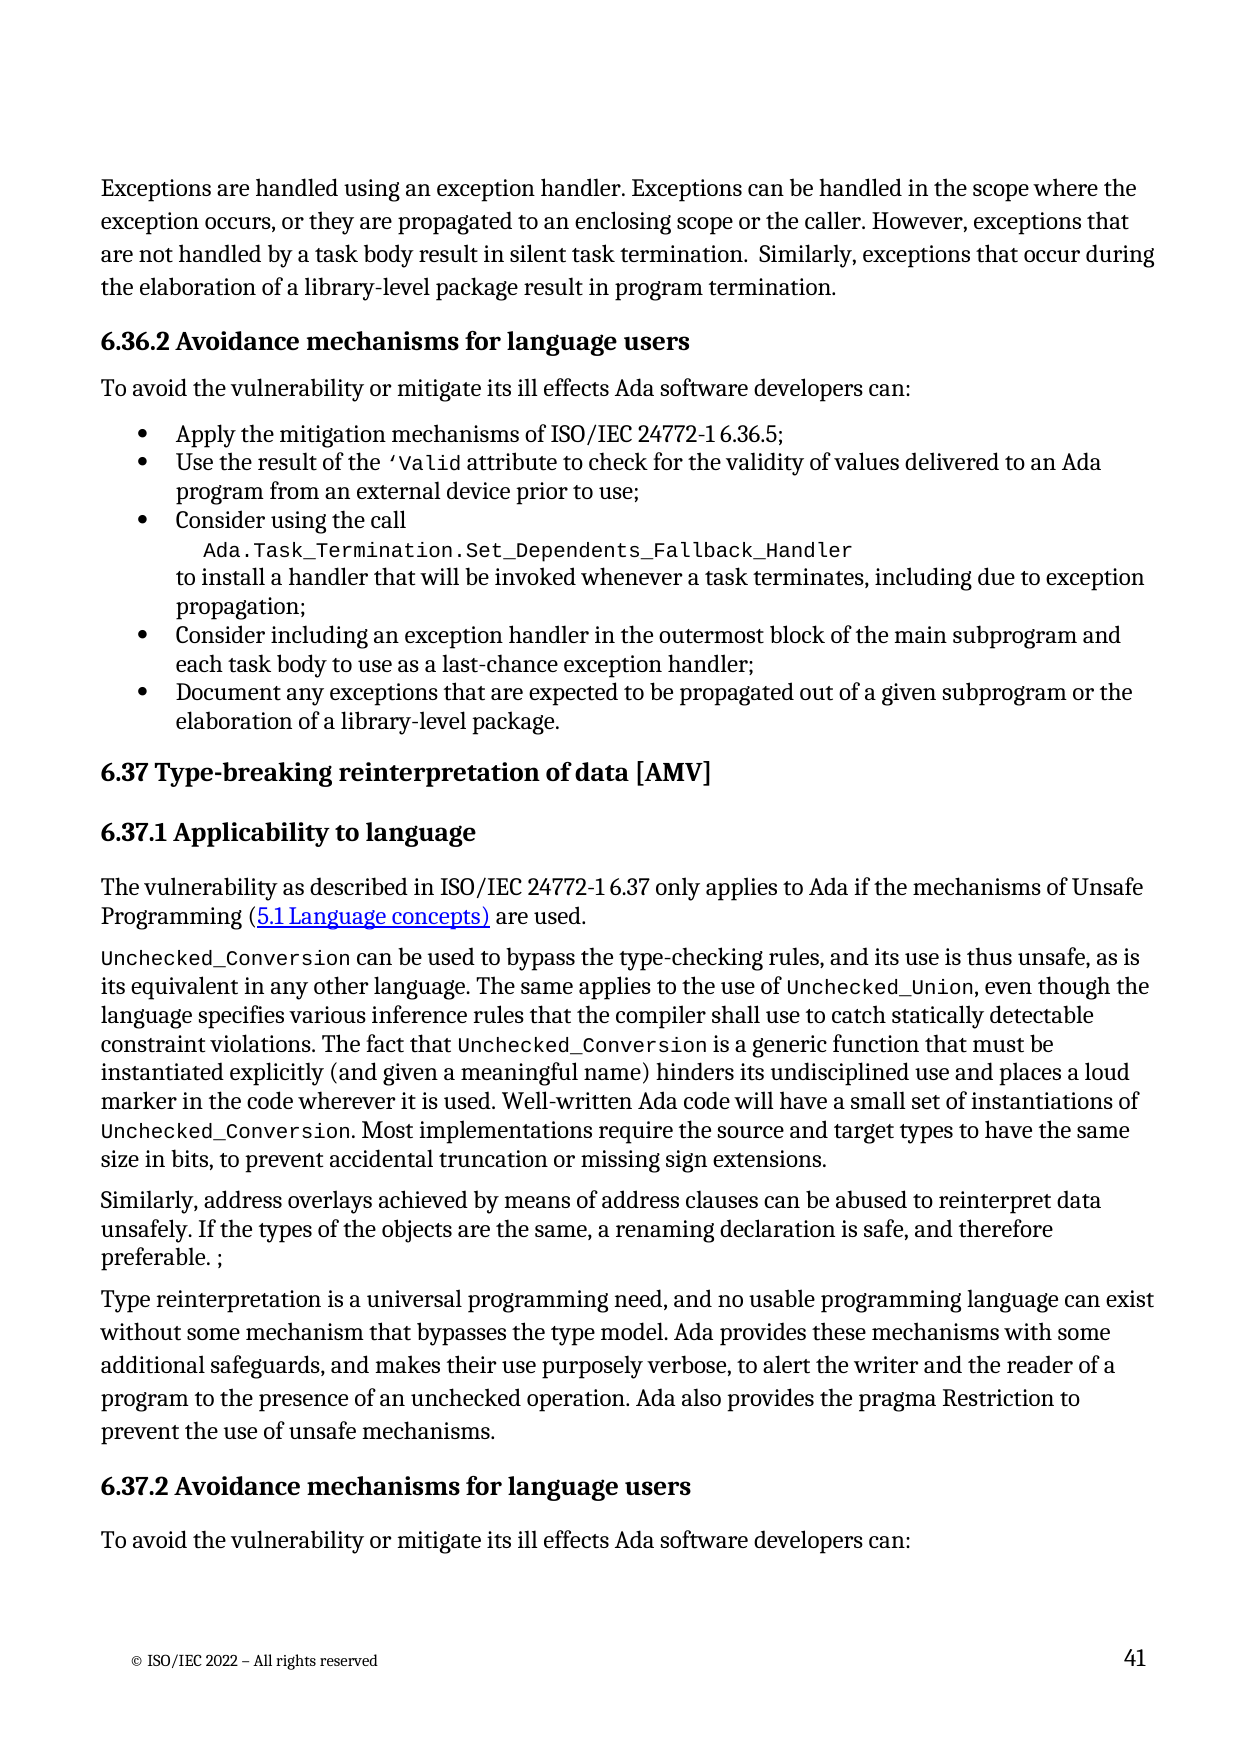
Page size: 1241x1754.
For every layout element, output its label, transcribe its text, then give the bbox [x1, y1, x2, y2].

list To avoid the vulnerability or mitigate its ill effects Ada software developers can: [101, 1526, 1164, 1555]
list Apply the mitigation mechanisms of ISO/IEC 24772-1 6.36.5; [138, 419, 1164, 448]
text Exceptions are handled using an exception handler. Exceptions can be handled in the scope where the exception occurs, or they are propagated to an enclosing scope or the caller. However, exceptions that are not handled by a task body result in silent task termination. Similarly, exceptions that occur during the elaboration of a library-level package result in program termination. [101, 173, 1164, 301]
list Consider including an exception handler in the outermost block of the main subprogram and each task body to use as a last-chance exception handler; [138, 621, 1164, 678]
list Consider using the call Ada.Task_Termination.Set_Dependents_Fallback_Handler to install a handler that will be invoked whenever a task terminates, including due to exception propagation; [138, 506, 1164, 621]
list Document any exceptions that are expected to be propagated out of a given subprogram or the elaboration of a library-level package. [138, 678, 1164, 736]
list Use the result of the ‘Valid attribute to check for the validity of values delivered to an Ada program from an external device prior to use; [138, 448, 1164, 506]
subtitle 6.37.1 Applicability to language [101, 817, 1164, 848]
list To avoid the vulnerability or mitigate its ill effects Ada software developers can: [101, 374, 1164, 403]
subtitle 6.37.2 Avoidance mechanisms for language users [101, 1471, 1164, 1502]
text Similarly, address overlays achieved by means of address clauses can be abused to reinterpret data unsafely. If the types of the objects are the same, a renaming declaration is safe, and therefore preferable. ; [101, 1186, 1164, 1272]
text The vulnerability as described in ISO/IEC 24772-1 6.37 only applies to Ada if the mechanisms of Unsafe Programming (5.1 Language concepts) are used. [101, 873, 1164, 931]
subtitle 6.37 Type-breaking reinterpretation of data [AMV] [101, 757, 1164, 788]
text Unchecked_Conversion can be used to bypass the type-checking rules, and its use is thus unsafe, as is its equivalent in any other language. The same applies to the use of Unchecked_Union, even though the language specifies various inference rules that the compiler shall use to catch statically detectable constraint violations. The fact that Unchecked_Conversion is a generic function that must be instantiated explicitly (and given a meaningful name) hinders its undisciplined use and places a loud marker in the code wherever it is used. Well-written Ada code will have a small set of instantiations of Unchecked_Conversion. Most implementations require the source and target types to have the same size in bits, to prevent accidental truncation or missing sign extensions. [101, 943, 1164, 1173]
subtitle 6.36.2 Avoidance mechanisms for language users [101, 326, 1164, 358]
text Type reinterpretation is a universal programming need, and no usable programming language can exist without some mechanism that bypasses the type model. Ada provides these mechanisms with some additional safeguards, and makes their use purposely verbose, to alert the writer and the reader of a program to the presence of an unchecked operation. Ada also provides the pragma Restriction to prevent the use of unsafe mechanisms. [101, 1284, 1164, 1445]
